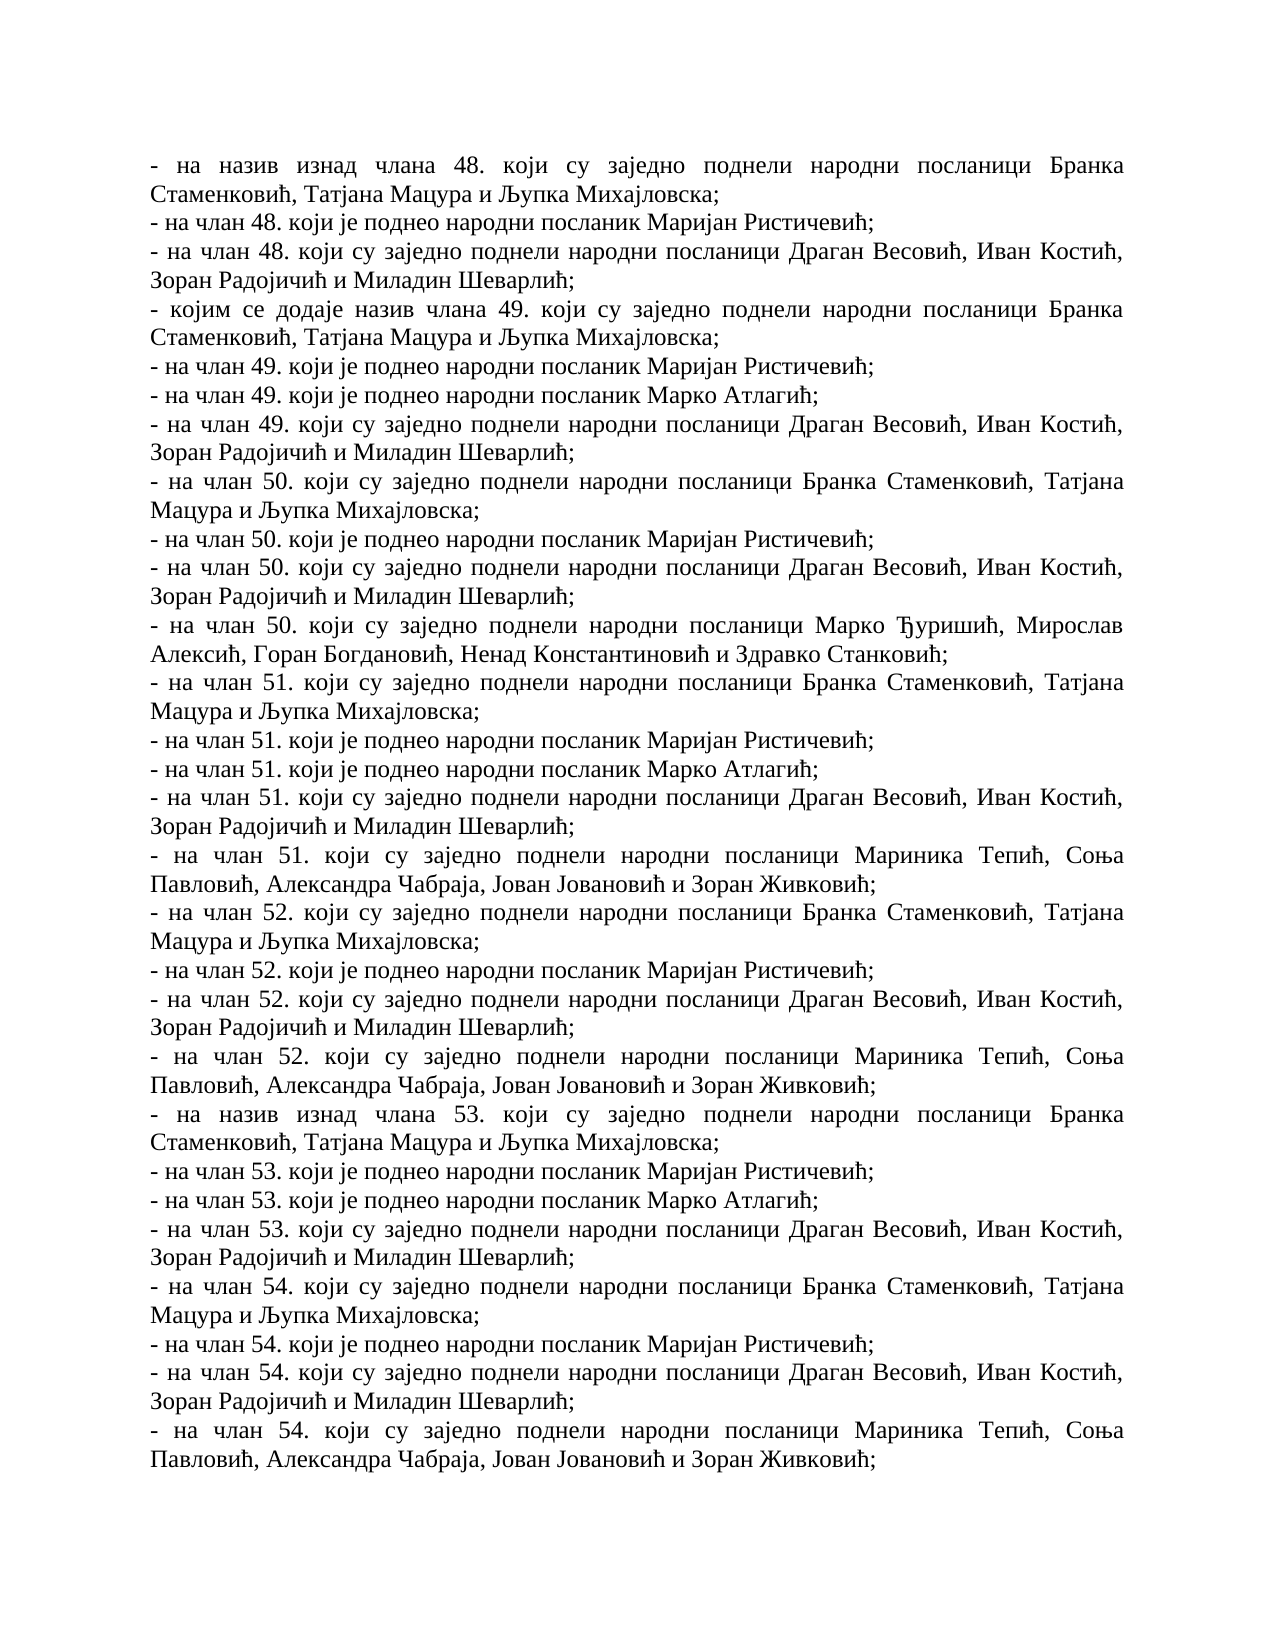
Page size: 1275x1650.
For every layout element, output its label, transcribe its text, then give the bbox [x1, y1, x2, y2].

text - на члан 48. који су заједно поднели народни посланици Драган Весовић, Иван Костић, Зоран Радојичић и Миладин Шеварлић; [150, 236, 1125, 294]
text - на члан 49. који је поднео народни посланик Маријан Ристичевић; [150, 351, 1125, 380]
text - на члан 49. који су заједно поднели народни посланици Драган Весовић, Иван Костић, Зоран Радојичић и Миладин Шеварлић; [150, 409, 1125, 466]
text - на члан 53. који је поднео народни посланик Маријан Ристичевић; [150, 1156, 1125, 1185]
text - на члан 54. који је поднео народни посланик Маријан Ристичевић; [150, 1329, 1125, 1357]
text - на назив изнад члана 48. који су заједно поднели народни посланици Бранка Стаменковић, Татјана Мацура и Љупка Михајловска; [150, 150, 1125, 207]
text - на члан 51. који су заједно поднели народни посланици Мариника Тепић, Соња Павловић, Александра Чабраја, Јован Јовановић и Зоран Живковић; [150, 840, 1125, 897]
text - на члан 49. који је поднео народни посланик Марко Атлагић; [150, 380, 1125, 409]
text - на члан 48. који је поднео народни посланик Маријан Ристичевић; [150, 207, 1125, 236]
text - на члан 54. који су заједно поднели народни посланици Драган Весовић, Иван Костић, Зоран Радојичић и Миладин Шеварлић; [150, 1357, 1125, 1415]
text - на члан 50. који је поднео народни посланик Маријан Ристичевић; [150, 524, 1125, 552]
text - на члан 51. који су заједно поднели народни посланици Бранка Стаменковић, Татјана Мацура и Љупка Михајловска; [150, 667, 1125, 725]
text - на члан 51. који је поднео народни посланик Марко Атлагић; [150, 754, 1125, 782]
text - на члан 51. који је поднео народни посланик Маријан Ристичевић; [150, 725, 1125, 754]
text - на члан 54. који су заједно поднели народни посланици Бранка Стаменковић, Татјана Мацура и Љупка Михајловска; [150, 1271, 1125, 1329]
text - на члан 52. који су заједно поднели народни посланици Бранка Стаменковић, Татјана Мацура и Љупка Михајловска; [150, 897, 1125, 955]
text - на назив изнад члана 53. који су заједно поднели народни посланици Бранка Стаменковић, Татјана Мацура и Љупка Михајловска; [150, 1099, 1125, 1156]
text - на члан 50. који су заједно поднели народни посланици Бранка Стаменковић, Татјана Мацура и Љупка Михајловска; [150, 466, 1125, 524]
text - на члан 53. који су заједно поднели народни посланици Драган Весовић, Иван Костић, Зоран Радојичић и Миладин Шеварлић; [150, 1214, 1125, 1271]
text - на члан 52. који су заједно поднели народни посланици Мариника Тепић, Соња Павловић, Александра Чабраја, Јован Јовановић и Зоран Живковић; [150, 1041, 1125, 1099]
text - којим се додаје назив члана 49. који су заједно поднели народни посланици Бранка Стаменковић, Татјана Мацура и Љупка Михајловска; [150, 294, 1125, 351]
text - на члан 51. који су заједно поднели народни посланици Драган Весовић, Иван Костић, Зоран Радојичић и Миладин Шеварлић; [150, 782, 1125, 840]
text - на члан 50. који су заједно поднели народни посланици Драган Весовић, Иван Костић, Зоран Радојичић и Миладин Шеварлић; [150, 552, 1125, 610]
text - на члан 52. који је поднео народни посланик Маријан Ристичевић; [150, 955, 1125, 984]
text - на члан 54. који су заједно поднели народни посланици Мариника Тепић, Соња Павловић, Александра Чабраја, Јован Јовановић и Зоран Живковић; [150, 1415, 1125, 1472]
text - на члан 53. који је поднео народни посланик Марко Атлагић; [150, 1185, 1125, 1214]
text - на члан 52. који су заједно поднели народни посланици Драган Весовић, Иван Костић, Зоран Радојичић и Миладин Шеварлић; [150, 984, 1125, 1041]
text - на члан 50. који су заједно поднели народни посланици Марко Ђуришић, Мирослав Алексић, Горан Богдановић, Ненад Константиновић и Здравко Станковић; [150, 610, 1125, 667]
